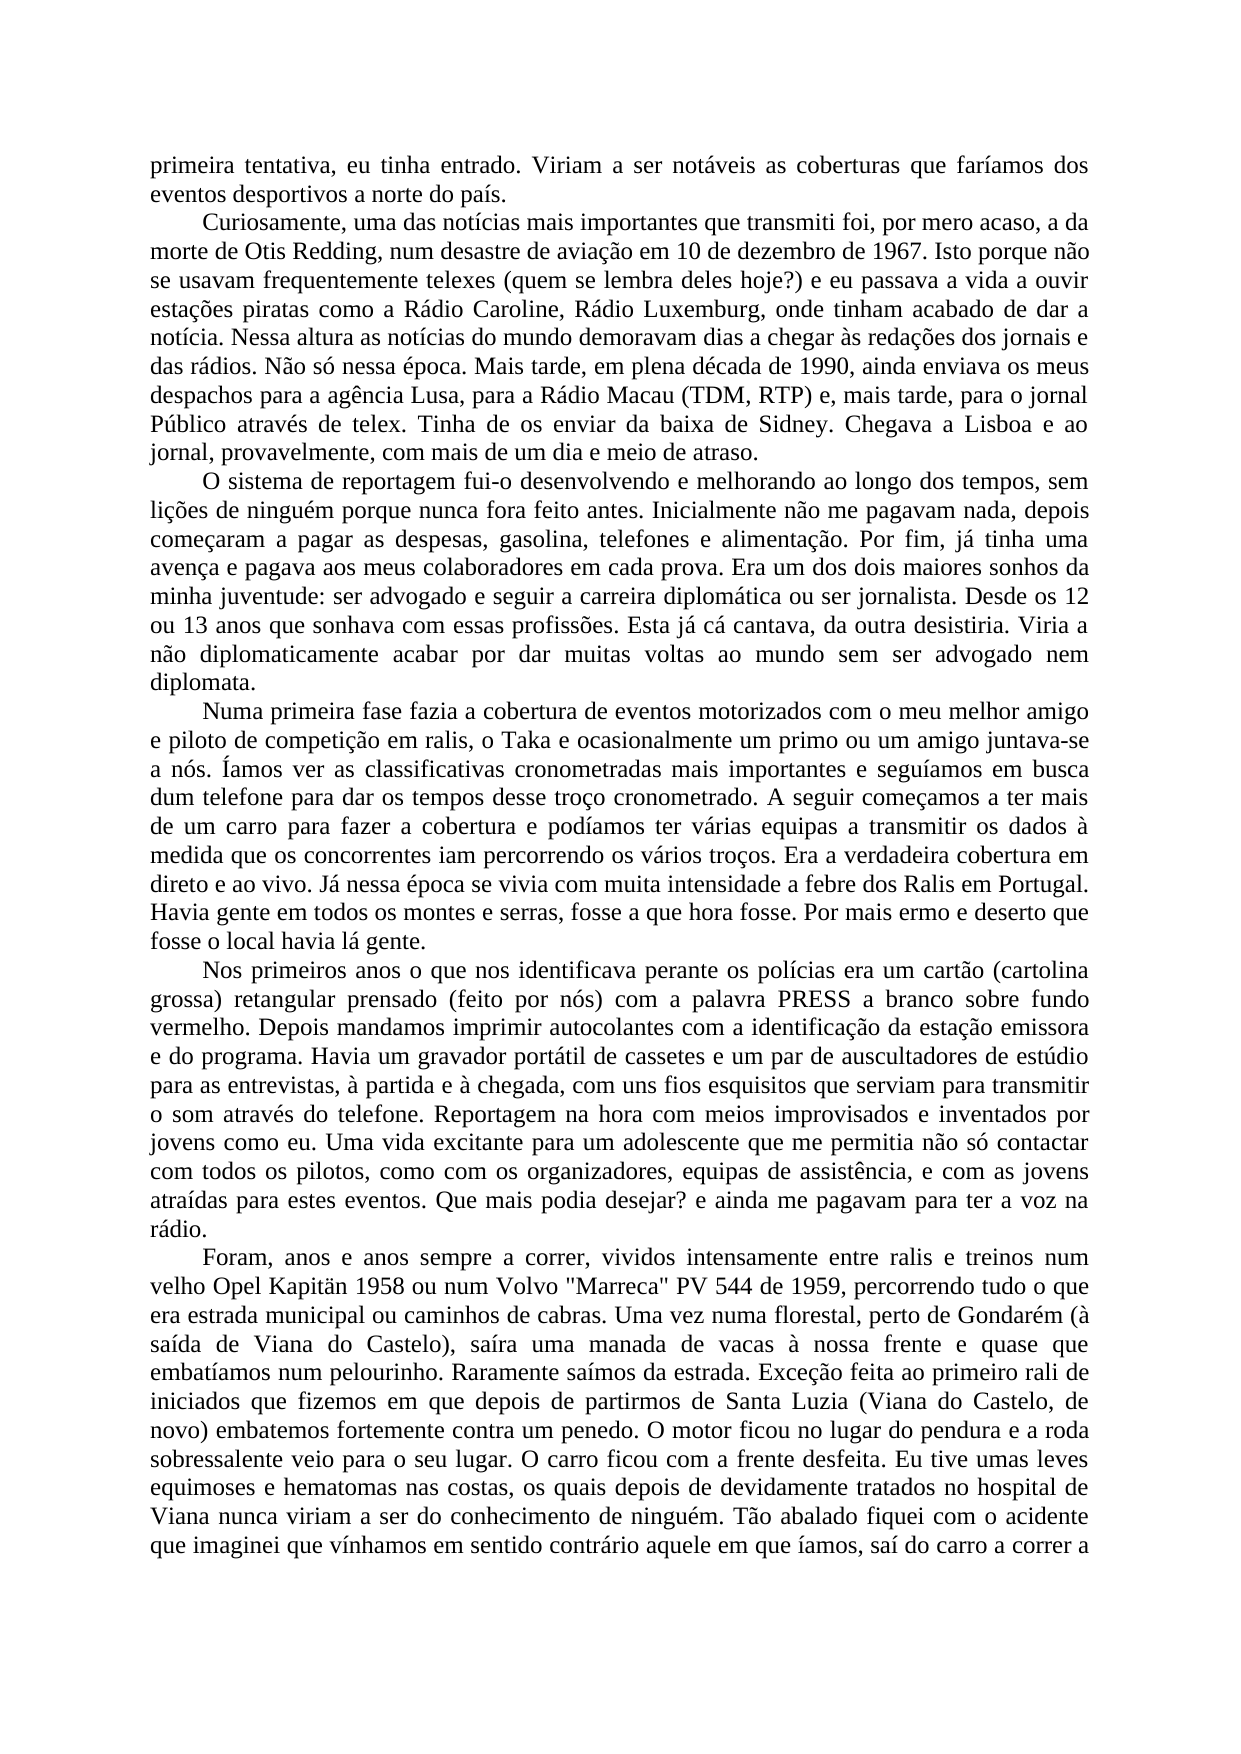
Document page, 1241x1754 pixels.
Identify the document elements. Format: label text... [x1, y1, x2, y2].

text Numa primeira fase fazia a cobertura de eventos motorizados com o meu melhor amigo e piloto de competição em ralis, o Taka e ocasionalmente um primo ou um amigo juntava-se a nós. Íamos ver as classificativas cronometradas mais importantes e seguíamos em busca dum telefone para dar os tempos desse troço cronometrado. A seguir começamos a ter mais de um carro para fazer a cobertura e podíamos ter várias equipas a transmitir os dados à medida que os concorrentes iam percorrendo os vários troços. Era a verdadeira cobertura em direto e ao vivo. Já nessa época se vivia com muita intensidade a febre dos Ralis em Portugal. Havia gente em todos os montes e serras, fosse a que hora fosse. Por mais ermo e deserto que fosse o local havia lá gente. [150, 696, 1090, 955]
text Nos primeiros anos o que nos identificava perante os polícias era um cartão (cartolina grossa) retangular prensado (feito por nós) com a palavra PRESS a branco sobre fundo vermelho. Depois mandamos imprimir autocolantes com a identificação da estação emissora e do programa. Havia um gravador portátil de cassetes e um par de auscultadores de estúdio para as entrevistas, à partida e à chegada, com uns fios esquisitos que serviam para transmitir o som através do telefone. Reportagem na hora com meios improvisados e inventados por jovens como eu. Uma vida excitante para um adolescente que me permitia não só contactar com todos os pilotos, como com os organizadores, equipas de assistência, e com as jovens atraídas para estes eventos. Que mais podia desejar? e ainda me pagavam para ter a voz na rádio. [150, 955, 1090, 1242]
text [150, 1242, 1090, 1559]
text O sistema de reportagem fui-o desenvolvendo e melhorando ao longo dos tempos, sem lições de ninguém porque nunca fora feito antes. Inicialmente não me pagavam nada, depois começaram a pagar as despesas, gasolina, telefones e alimentação. Por fim, já tinha uma avença e pagava aos meus colaboradores em cada prova. Era um dos dois maiores sonhos da minha juventude: ser advogado e seguir a carreira diplomática ou ser jornalista. Desde os 12 ou 13 anos que sonhava com essas profissões. Esta já cá cantava, da outra desistiria. Viria a não diplomaticamente acabar por dar muitas voltas ao mundo sem ser advogado nem diplomata. [150, 466, 1090, 696]
text Curiosamente, uma das notícias mais importantes que transmiti foi, por mero acaso, a da morte de Otis Redding, num desastre de aviação em 10 de dezembro de 1967. Isto porque não se usavam frequentemente telexes (quem se lembra deles hoje?) e eu passava a vida a ouvir estações piratas como a Rádio Caroline, Rádio Luxemburg, onde tinham acabado de dar a notícia. Nessa altura as notícias do mundo demoravam dias a chegar às redações dos jornais e das rádios. Não só nessa época. Mais tarde, em plena década de 1990, ainda enviava os meus despachos para a agência Lusa, para a Rádio Macau (TDM, RTP) e, mais tarde, para o jornal Público através de telex. Tinha de os enviar da baixa de Sidney. Chegava a Lisboa e ao jornal, provavelmente, com mais de um dia e meio de atraso. [150, 207, 1090, 466]
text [150, 150, 1090, 207]
